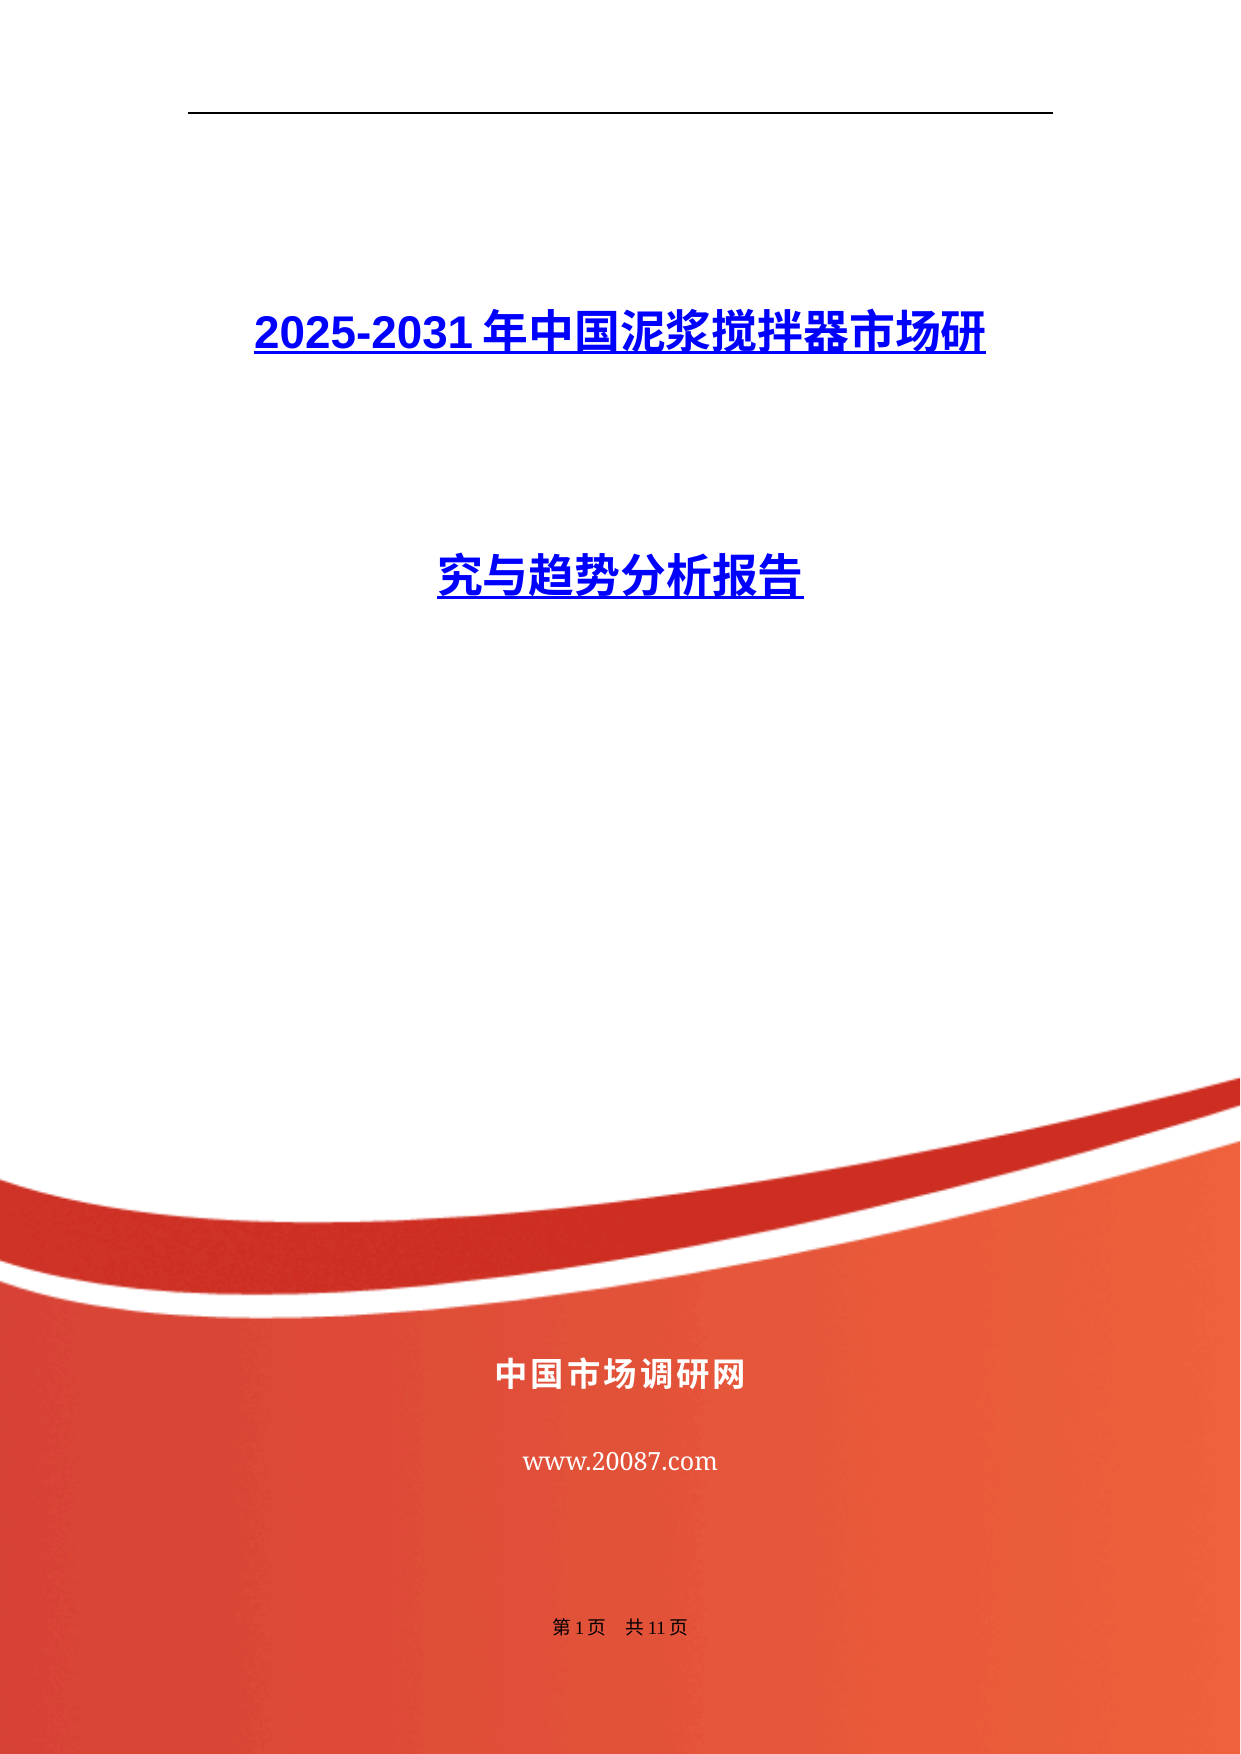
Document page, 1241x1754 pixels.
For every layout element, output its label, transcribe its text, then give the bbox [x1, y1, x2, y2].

text www.20087.com [187, 1428, 1053, 1493]
subtitle 中国市场调研网 [187, 1339, 1053, 1404]
table_header 2025-2031年中国泥浆搅拌器市场研究与趋势分析报告 [188, 207, 1053, 773]
picture [0, 1006, 1241, 1754]
